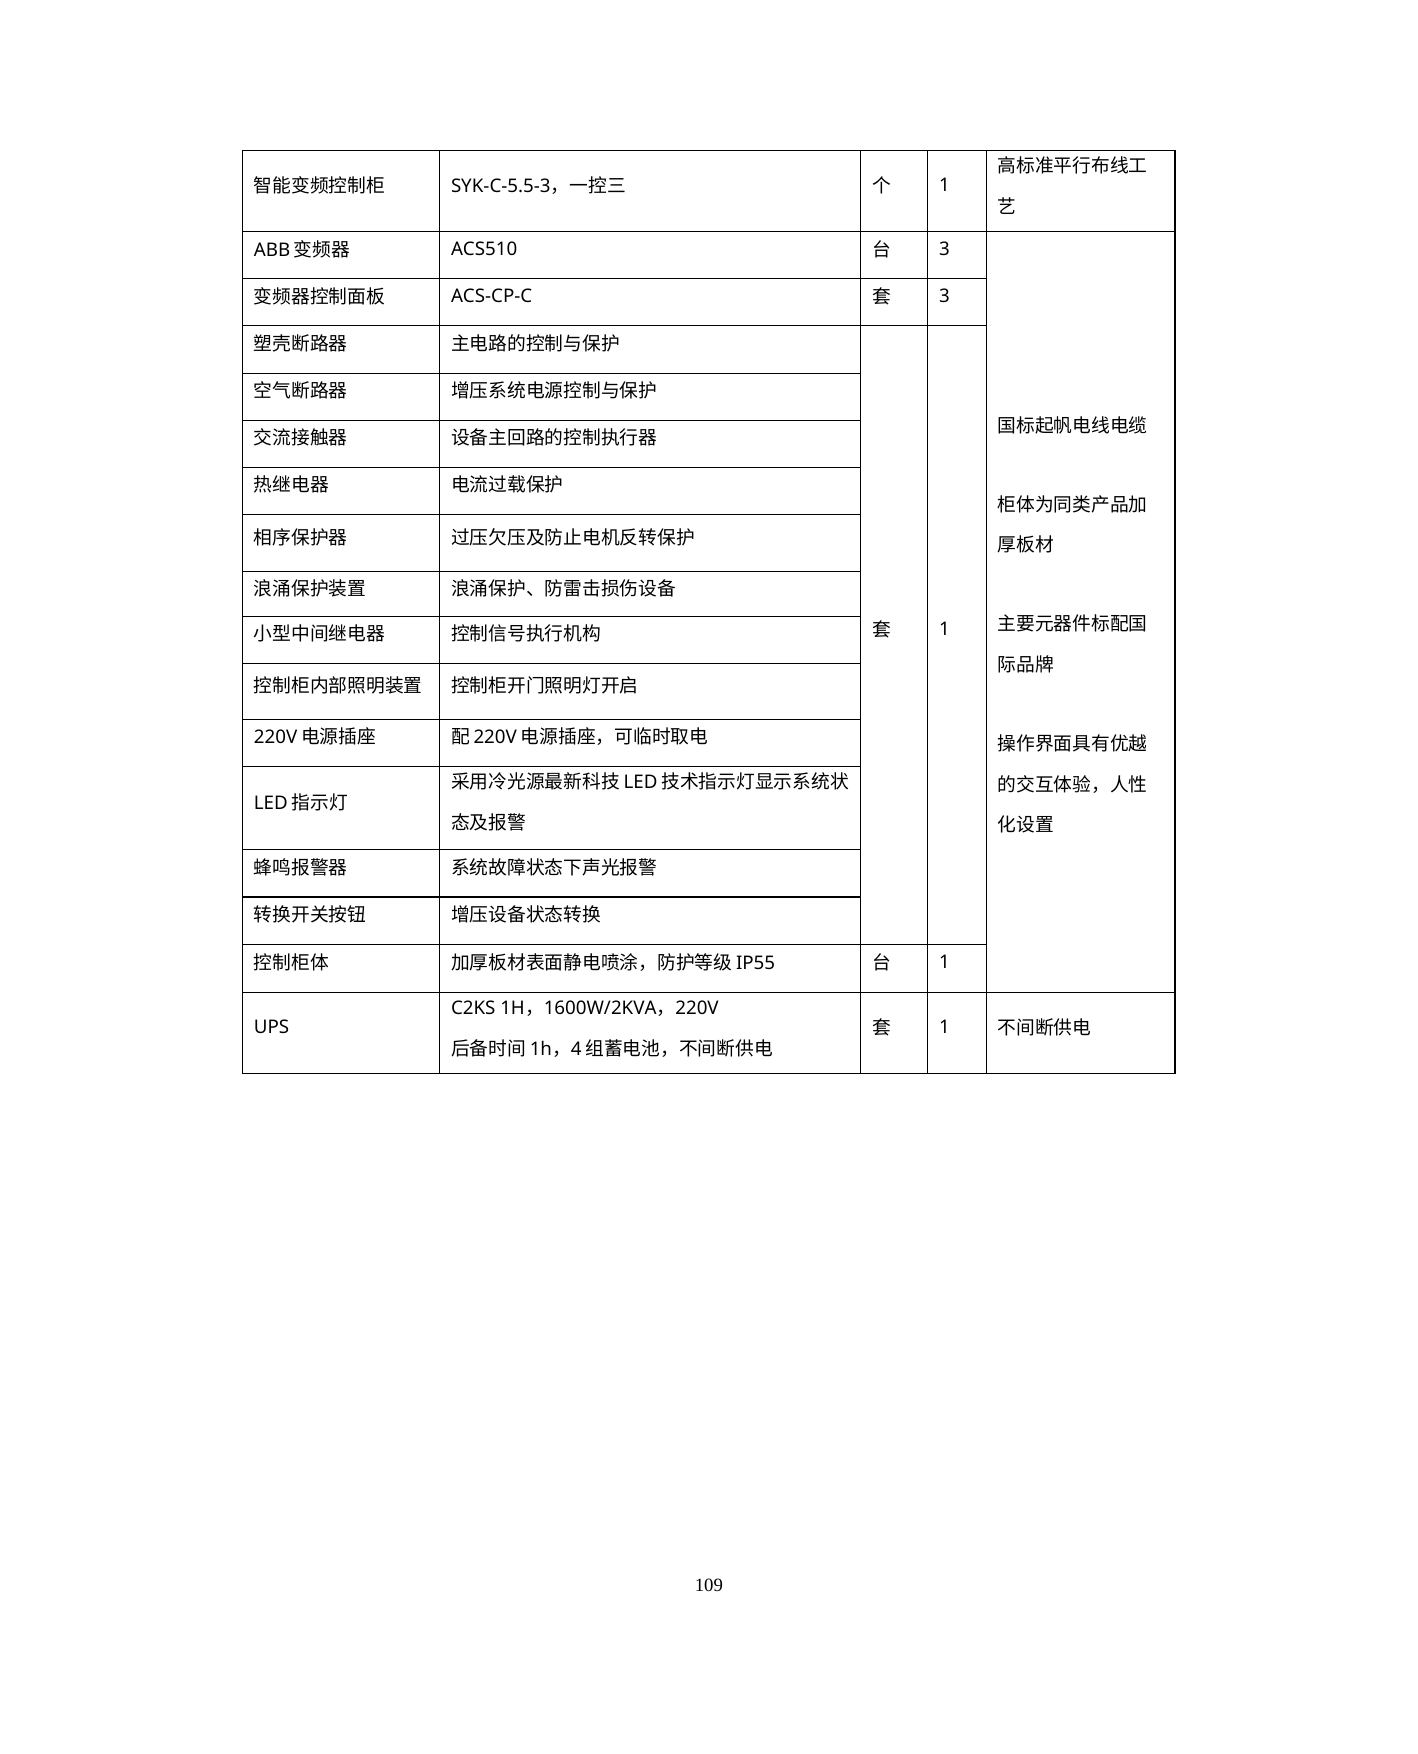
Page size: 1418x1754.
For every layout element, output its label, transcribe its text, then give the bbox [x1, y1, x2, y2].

table_cell 套 [861, 326, 927, 943]
table_cell 不间断供电 [987, 993, 1174, 1073]
table_cell 控制柜开门照明灯开启 [440, 664, 860, 719]
table_cell 小型中间继电器 [243, 617, 439, 662]
table_cell 220V电源插座 [243, 720, 439, 766]
table_cell 相序保护器 [243, 515, 439, 571]
table_cell 套 [861, 279, 927, 325]
table_cell 套 [861, 993, 927, 1073]
table_cell 变频器控制面板 [243, 279, 439, 325]
table_cell 转换开关按钮 [243, 898, 439, 943]
table_cell ACS510 [440, 232, 860, 278]
table_cell 3 [928, 279, 986, 325]
table_cell 浪涌保护装置 [243, 572, 439, 616]
table_cell 1 [928, 151, 986, 231]
table_cell 配220V电源插座，可临时取电 [440, 720, 860, 766]
table_cell 台 [861, 232, 927, 278]
table_cell 设备主回路的控制执行器 [440, 421, 860, 467]
table_cell UPS [243, 993, 439, 1073]
table_cell 增压设备状态转换 [440, 898, 860, 943]
table_cell 智能变频控制柜 [243, 151, 439, 231]
table_cell ACS-CP-C [440, 279, 860, 325]
table_cell 热继电器 [243, 468, 439, 514]
table_cell LED指示灯 [243, 767, 439, 849]
table_cell 采用冷光源最新科技LED技术指示灯显示系统状态及报警 [440, 767, 860, 849]
table_cell 蜂鸣报警器 [243, 850, 439, 896]
table_cell 个 [861, 151, 927, 231]
table_cell C2KS 1H，1600W/2KVA，220V 后备时间1h，4组蓄电池，不间断供电 [440, 993, 860, 1073]
table_cell 台 [861, 945, 927, 992]
table_cell 国标起帆电线电缆 柜体为同类产品加厚板材 主要元器件标配国际品牌 操作界面具有优越的交互体验，人性化设置 [987, 232, 1174, 992]
table_cell 高标准平行布线工艺 [987, 151, 1174, 231]
table_cell 1 [928, 945, 986, 992]
table_cell 交流接触器 [243, 421, 439, 467]
table_cell SYK-C-5.5-3，一控三 [440, 151, 860, 231]
table_cell 控制柜体 [243, 945, 439, 992]
table_cell 空气断路器 [243, 374, 439, 419]
table_cell 增压系统电源控制与保护 [440, 374, 860, 419]
table_cell 加厚板材表面静电喷涂，防护等级IP55 [440, 945, 860, 992]
table_cell 系统故障状态下声光报警 [440, 850, 860, 896]
table_cell 塑壳断路器 [243, 326, 439, 372]
table_cell 1 [928, 326, 986, 943]
table_cell 1 [928, 993, 986, 1073]
table_cell 3 [928, 232, 986, 278]
table_cell ABB变频器 [243, 232, 439, 278]
table_cell 主电路的控制与保护 [440, 326, 860, 372]
table_cell 浪涌保护、防雷击损伤设备 [440, 572, 860, 616]
table_cell 控制信号执行机构 [440, 617, 860, 662]
table_cell 过压欠压及防止电机反转保护 [440, 515, 860, 571]
table_cell 电流过载保护 [440, 468, 860, 514]
table_cell 控制柜内部照明装置 [243, 664, 439, 719]
